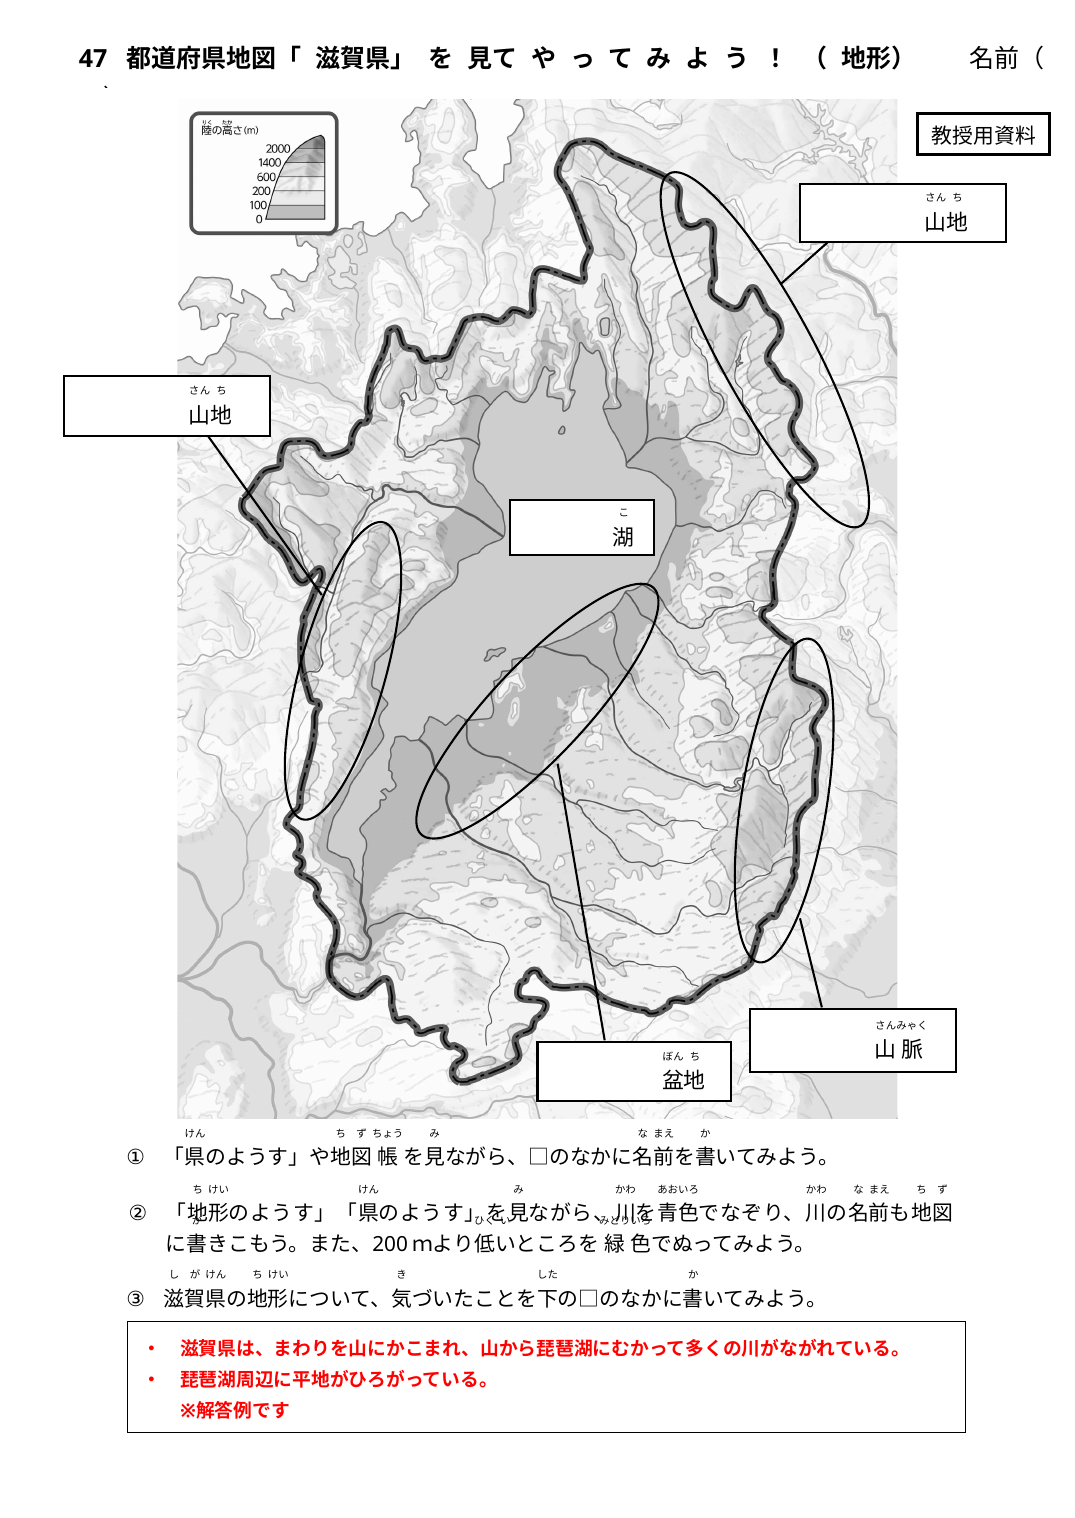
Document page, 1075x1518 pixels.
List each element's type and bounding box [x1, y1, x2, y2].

picture [286, 524, 400, 818]
picture [662, 174, 867, 526]
picture [736, 640, 832, 961]
picture [177, 99, 898, 1119]
